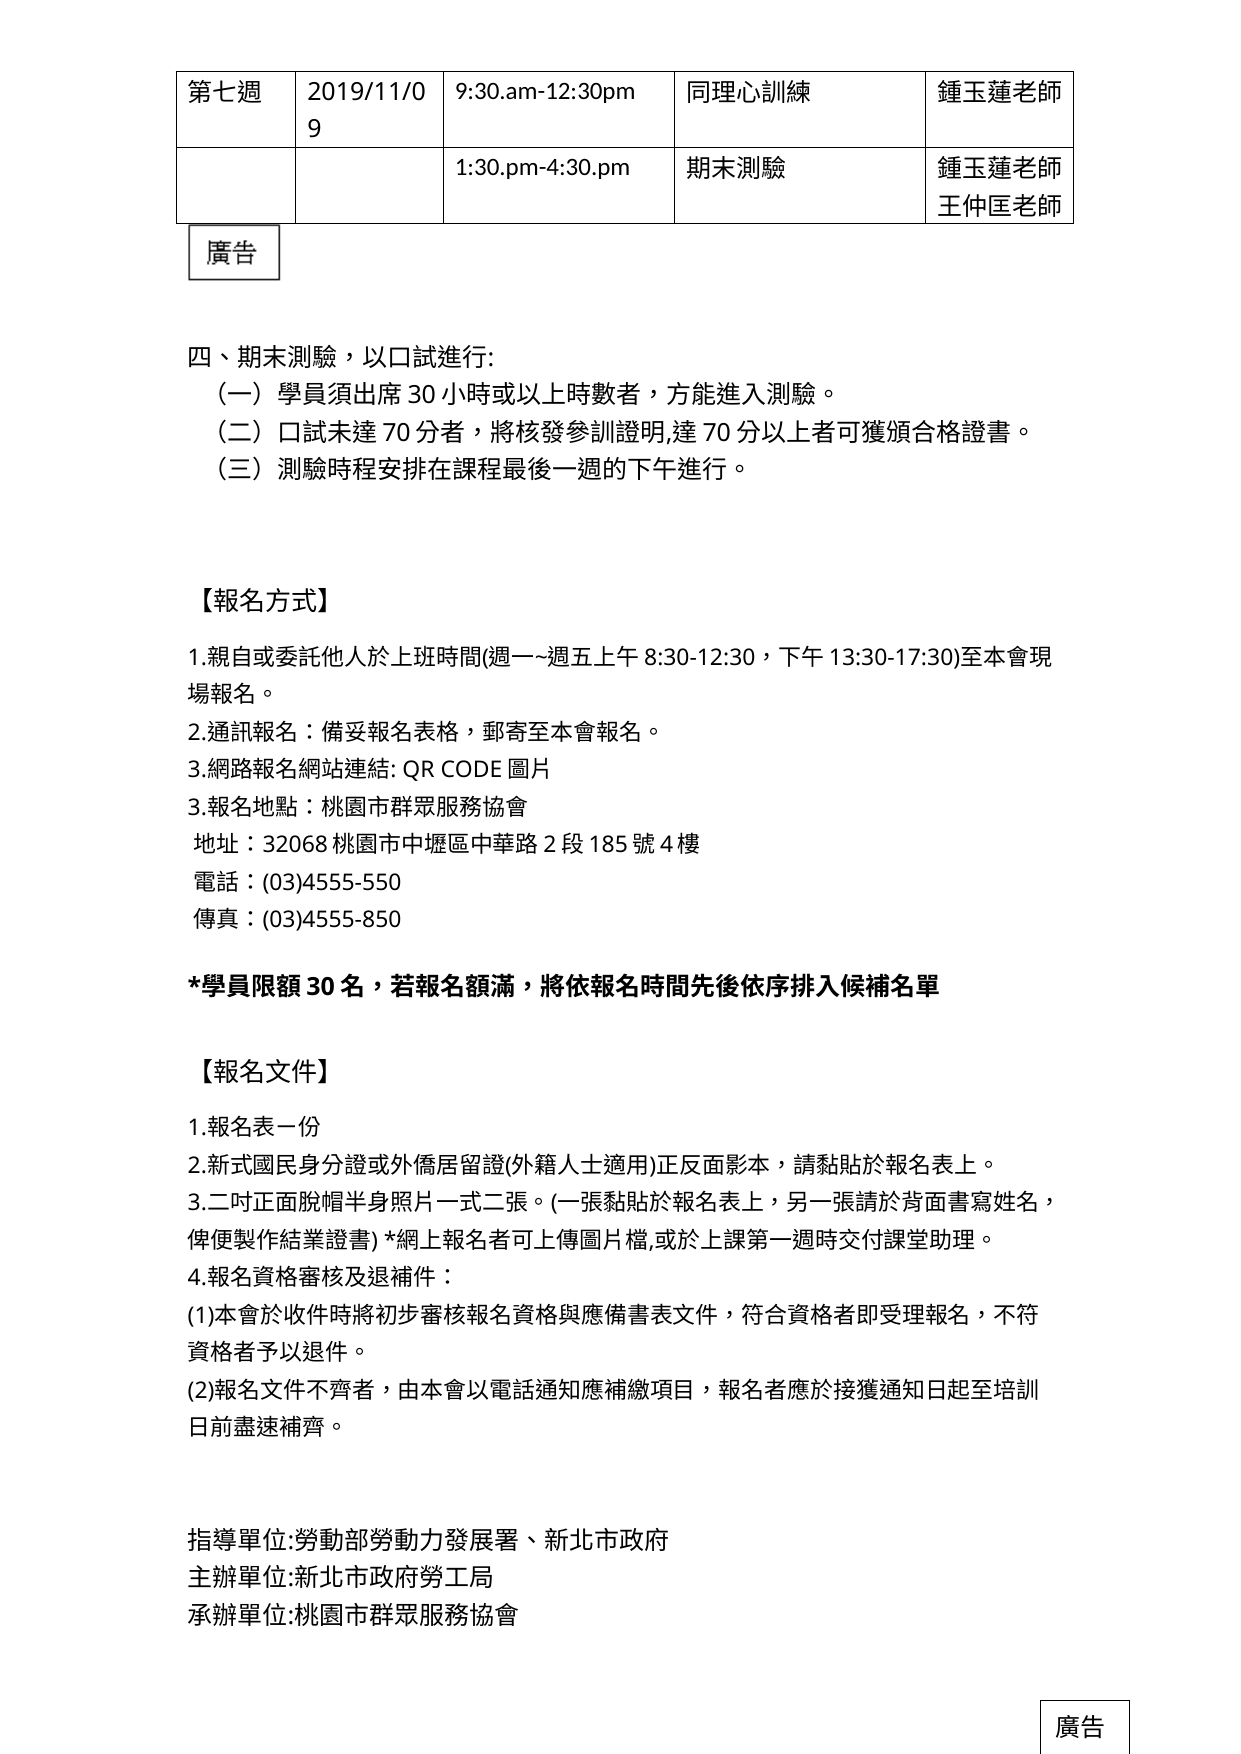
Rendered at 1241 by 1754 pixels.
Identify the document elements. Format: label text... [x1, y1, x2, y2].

text 4.報名資格審核及退補件： [187, 1257, 1053, 1295]
table_cell 鍾玉蓮老師 王仲匡老師 [926, 148, 1073, 223]
table_cell 期末測驗 [675, 148, 925, 223]
text *學員限額30名，若報名額滿，將依報名時間先後依序排入候補名單 [187, 966, 1053, 1003]
text 2.新式國民身分證或外僑居留證(外籍人士適用)正反面影本，請黏貼於報名表上。 [187, 1145, 1053, 1182]
text 【報名方式】 [187, 524, 1053, 636]
text （一）學員須出席30小時或以上時數者，方能進入測驗。 [187, 374, 1053, 411]
text 3.網路報名網站連結: QR CODE圖片 [187, 749, 1053, 786]
picture [187, 223, 282, 284]
text 1.親自或委託他人於上班時間(週一~週五上午8:30-12:30，下午13:30-17:30)至本會現場報名。 [187, 636, 1053, 711]
table_cell 鍾玉蓮老師 [926, 72, 1073, 147]
table_cell 2019/11/09 [296, 72, 443, 147]
table_cell 9:30.am-12:30pm [444, 72, 674, 147]
text 1.報名表ㄧ份 [187, 1107, 1053, 1145]
text （二）口試未達70分者，將核發參訓證明,達70分以上者可獲頒合格證書。 （三）測驗時程安排在課程最後一週的下午進行。 [202, 411, 1053, 524]
text 傳真：(03)4555-850 [187, 899, 1053, 936]
text 指導單位:勞動部勞動力發展署、新北市政府 [187, 1520, 1053, 1557]
table_cell 1:30.pm-4:30.pm [444, 148, 674, 223]
text 2.通訊報名：備妥報名表格，郵寄至本會報名。 [187, 711, 1053, 749]
text (2)報名文件不齊者，由本會以電話通知應補繳項目，報名者應於接獲通知日起至培訓日前盡速補齊。 [187, 1370, 1053, 1445]
text 3.報名地點：桃園市群眾服務協會 地址：32068桃園市中壢區中華路2段185號4樓 [187, 786, 1053, 861]
text 電話：(03)4555-550 [187, 861, 1053, 899]
text 3.二吋正面脫帽半身照片一式二張。(一張黏貼於報名表上，另一張請於背面書寫姓名，俾便製作結業證書) *網上報名者可上傳圖片檔,或於上課第一週時交付課堂助理。 [187, 1182, 1053, 1257]
table_cell 同理心訓練 [675, 72, 925, 147]
text 四、期末測驗，以口試進行: [187, 336, 1053, 374]
text 承辦單位:桃園市群眾服務協會 [187, 1595, 1053, 1632]
text 【報名文件】 [187, 1032, 1053, 1107]
text 主辦單位:新北市政府勞工局 [187, 1557, 1053, 1595]
table_cell 第七週 [177, 72, 295, 147]
text (1)本會於收件時將初步審核報名資格與應備書表文件，符合資格者即受理報名，不符資格者予以退件。 [187, 1295, 1053, 1370]
table_cell [296, 148, 443, 223]
table_cell [177, 148, 295, 223]
